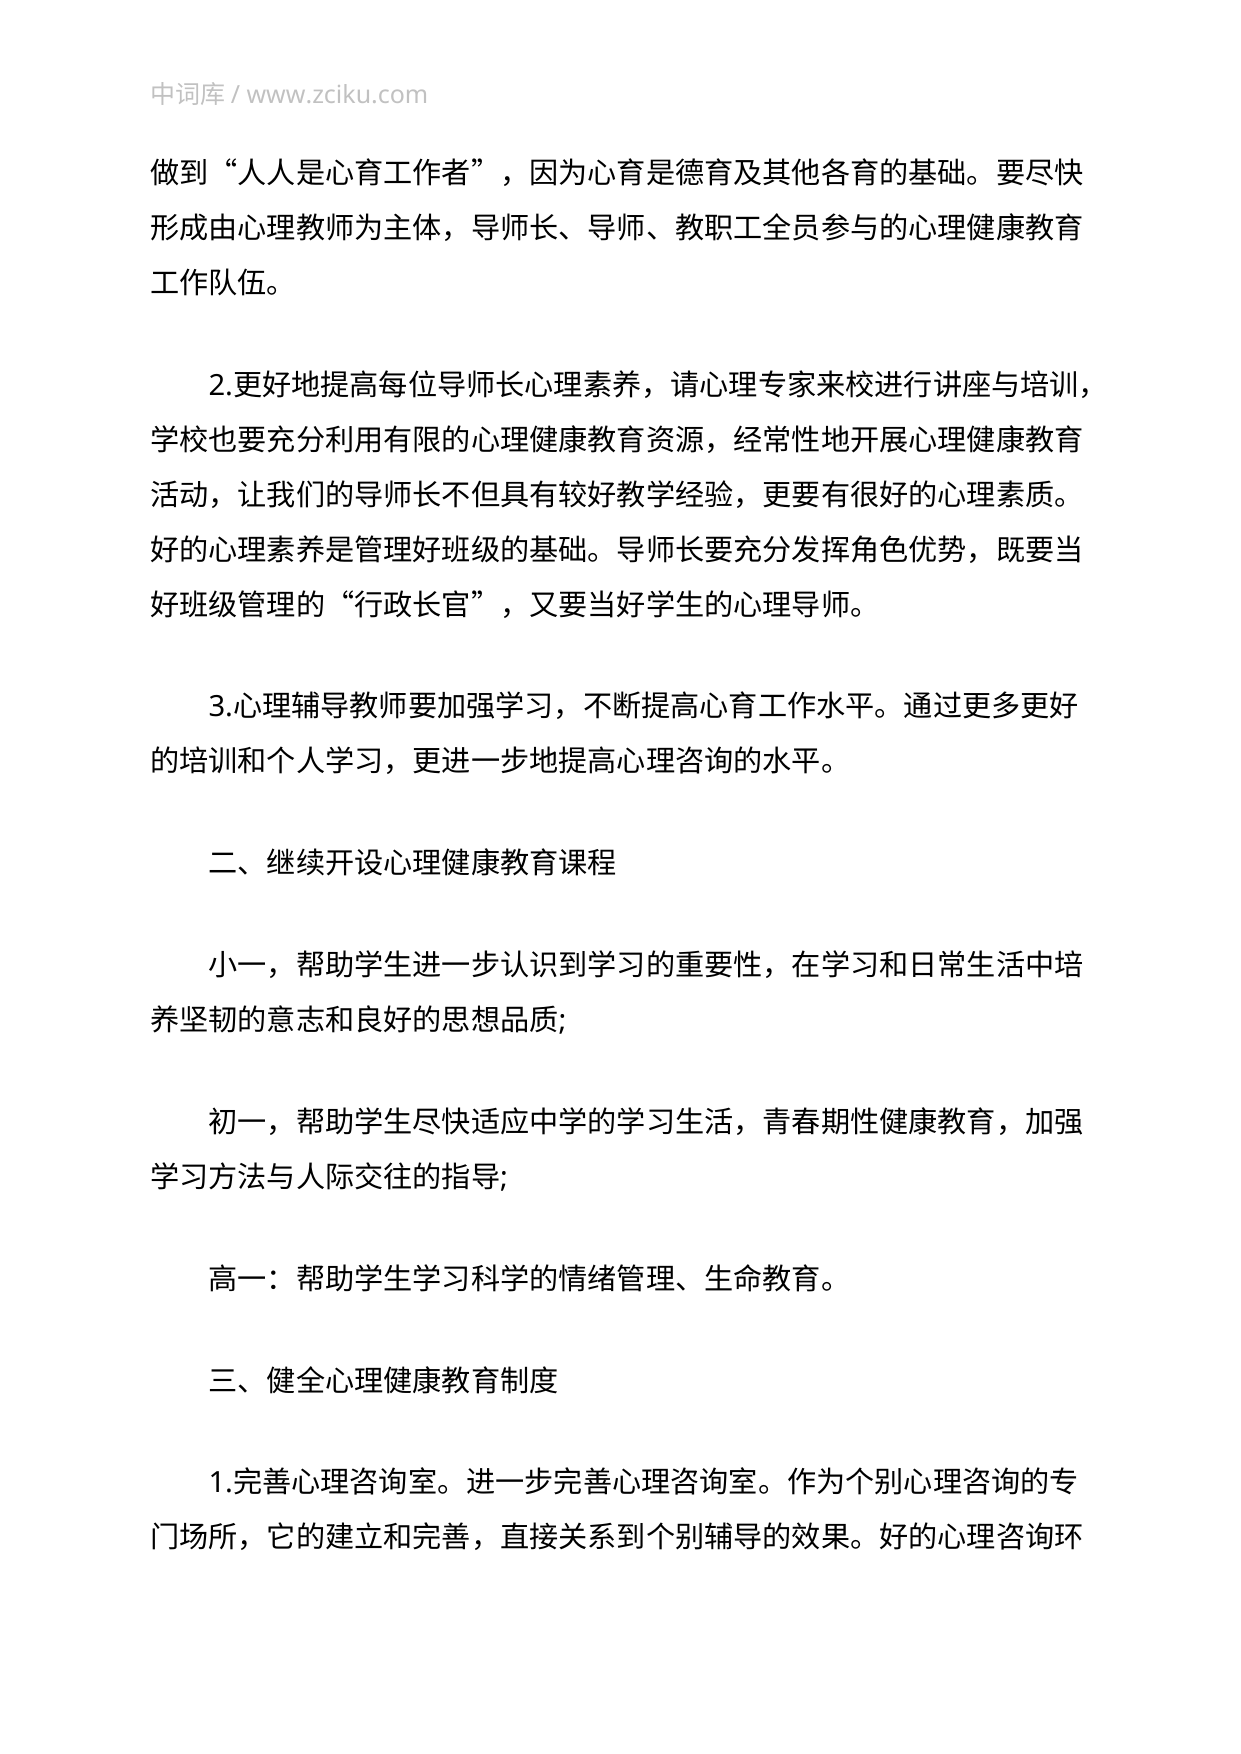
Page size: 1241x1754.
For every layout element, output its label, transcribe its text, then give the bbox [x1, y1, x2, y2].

text 2.更好地提高每位导师长心理素养，请心理专家来校进行讲座与培训，学校也要充分利用有限的心理健康教育资源，经常性地开展心理健康教育活动，让我们的导师长不但具有较好教学经验，更要有很好的心理素质。好的心理素养是管理好班级的基础。导师长要充分发挥角色优势，既要当好班级管理的“行政长官”，又要当好学生的心理导师。 [150, 362, 1090, 623]
text 3.心理辅导教师要加强学习，不断提高心育工作水平。通过更多更好的培训和个人学习，更进一步地提高心理咨询的水平。 [150, 683, 1090, 780]
text 三、健全心理健康教育制度 [150, 1357, 1090, 1399]
text 小一，帮助学生进一步认识到学习的重要性，在学习和日常生活中培养坚韧的意志和良好的思想品质; [150, 942, 1090, 1039]
text 二、继续开设心理健康教育课程 [150, 840, 1090, 882]
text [150, 150, 1090, 302]
text 初一，帮助学生尽快适应中学的学习生活，青春期性健康教育，加强学习方法与人际交往的指导; [150, 1098, 1090, 1196]
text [150, 1459, 1090, 1556]
text 高一：帮助学生学习科学的情绪管理、生命教育。 [150, 1255, 1090, 1298]
